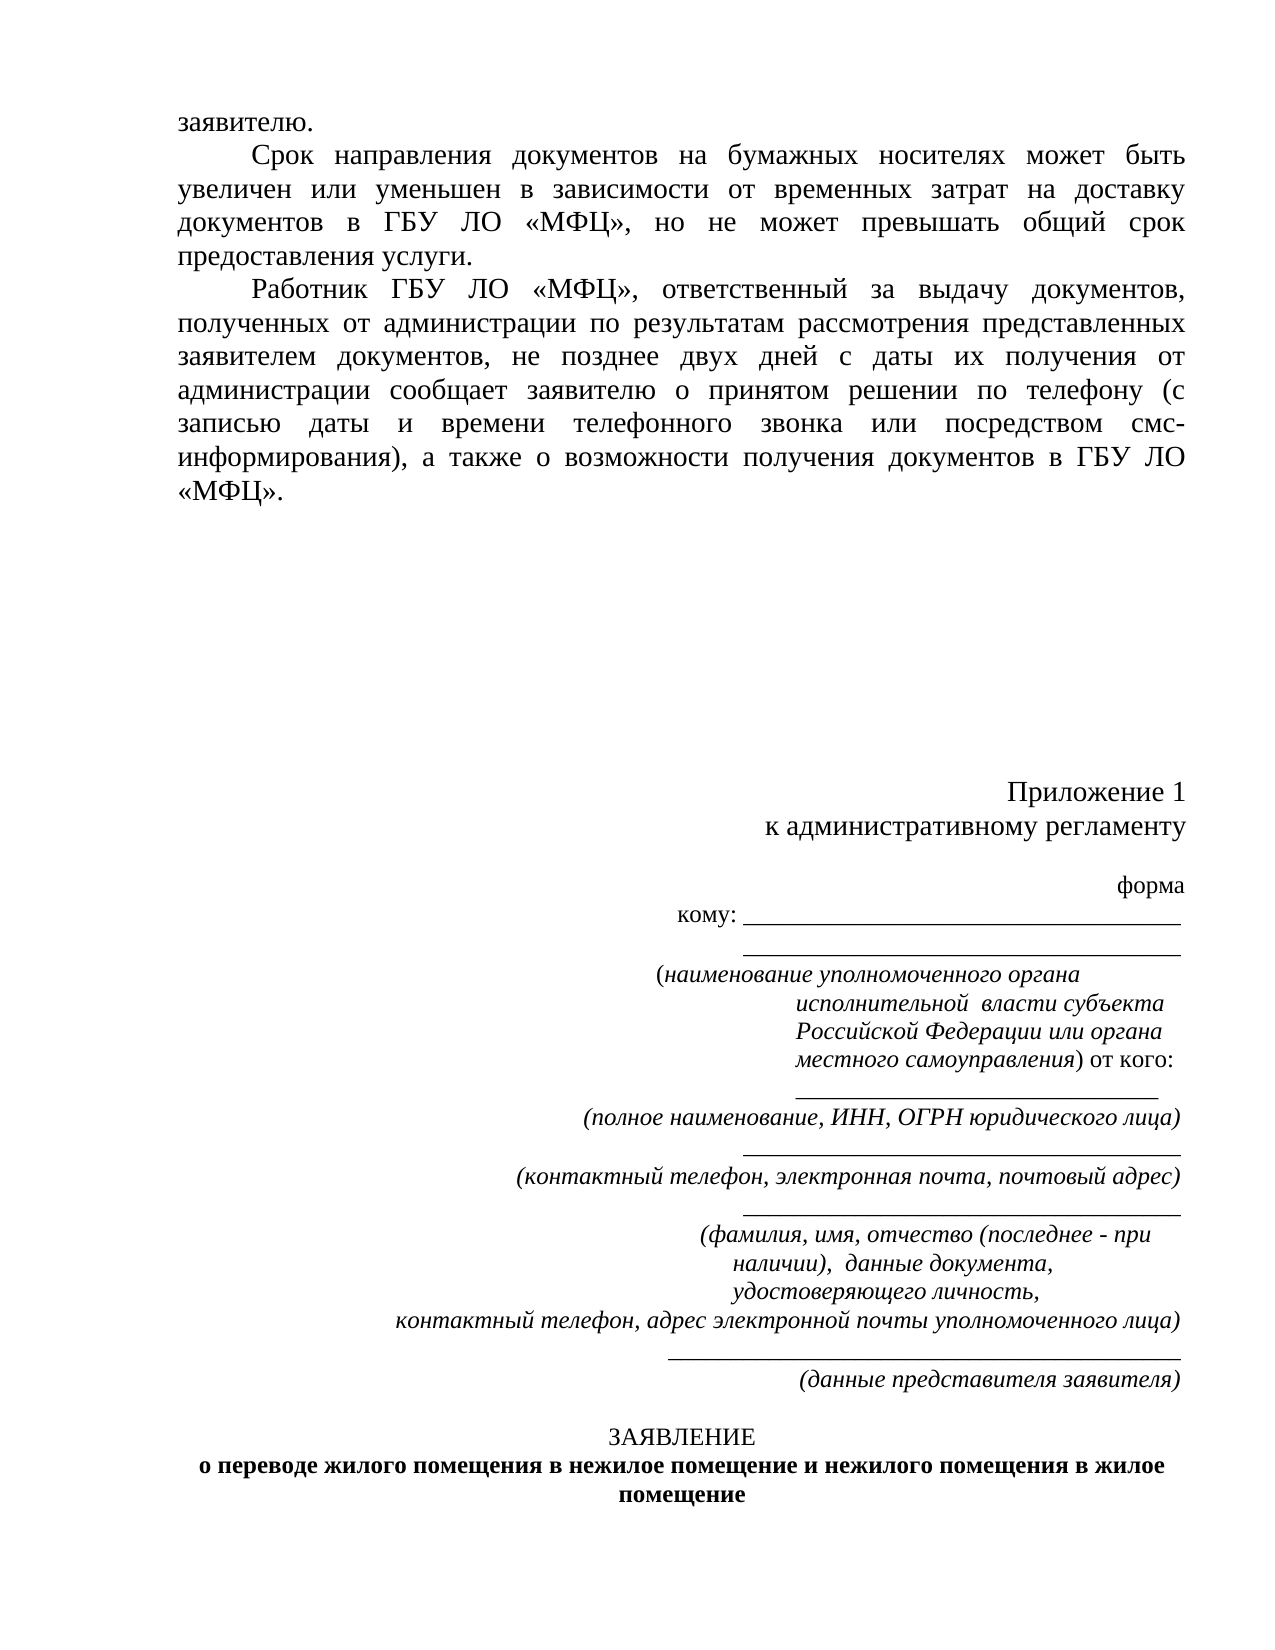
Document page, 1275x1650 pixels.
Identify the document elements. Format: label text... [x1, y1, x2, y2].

text форма [177, 870, 1185, 899]
text ___________________________________ [536, 1190, 1181, 1218]
text к административному регламенту [177, 808, 1186, 842]
text Срок направления документов на бумажных носителях может быть увеличен или уменьшен в зависимости от временных затрат на доставку документов в ГБУ ЛО «МФЦ», но не может превышать общий срок предоставления услуги. [177, 137, 1186, 271]
text о переводе жилого помещения в нежилое помещение и нежилого помещения в жилое помещение [177, 1451, 1186, 1508]
text (наименование уполномоченного органа исполнительной власти субъекта Российской Федерации или органа местного самоуправления) от кого: _____________________________ [656, 960, 1186, 1101]
text (фамилия, имя, отчество (последнее - при наличии), данные документа, удостоверяющего личность, [700, 1220, 1186, 1305]
text контактный телефон, адрес электронной почты уполномоченного лица) [177, 1305, 1181, 1334]
text (контактный телефон, электронная почта, почтовый адрес) [177, 1161, 1181, 1190]
text _________________________________________ [536, 1334, 1181, 1362]
text (данные представителя заявителя) [177, 1364, 1181, 1393]
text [177, 104, 1186, 137]
text ЗАЯВЛЕНИЕ [177, 1422, 1186, 1451]
text ___________________________________ [536, 930, 1181, 958]
text Работник ГБУ ЛО «МФЦ», ответственный за выдачу документов, полученных от администрации по результатам рассмотрения представленных заявителем документов, не позднее двух дней с даты их получения от администрации сообщает заявителю о принятом решении по телефону (с записью даты и времени телефонного звонка или посредством смс-информирования), а также о возможности получения документов в ГБУ ЛО «МФЦ». [177, 271, 1186, 506]
text кому: ___________________________________ [536, 899, 1181, 928]
subtitle Приложение 1 [177, 774, 1186, 808]
text (полное наименование, ИНН, ОГРН юридического лица) [177, 1102, 1181, 1130]
text ___________________________________ [536, 1130, 1181, 1159]
